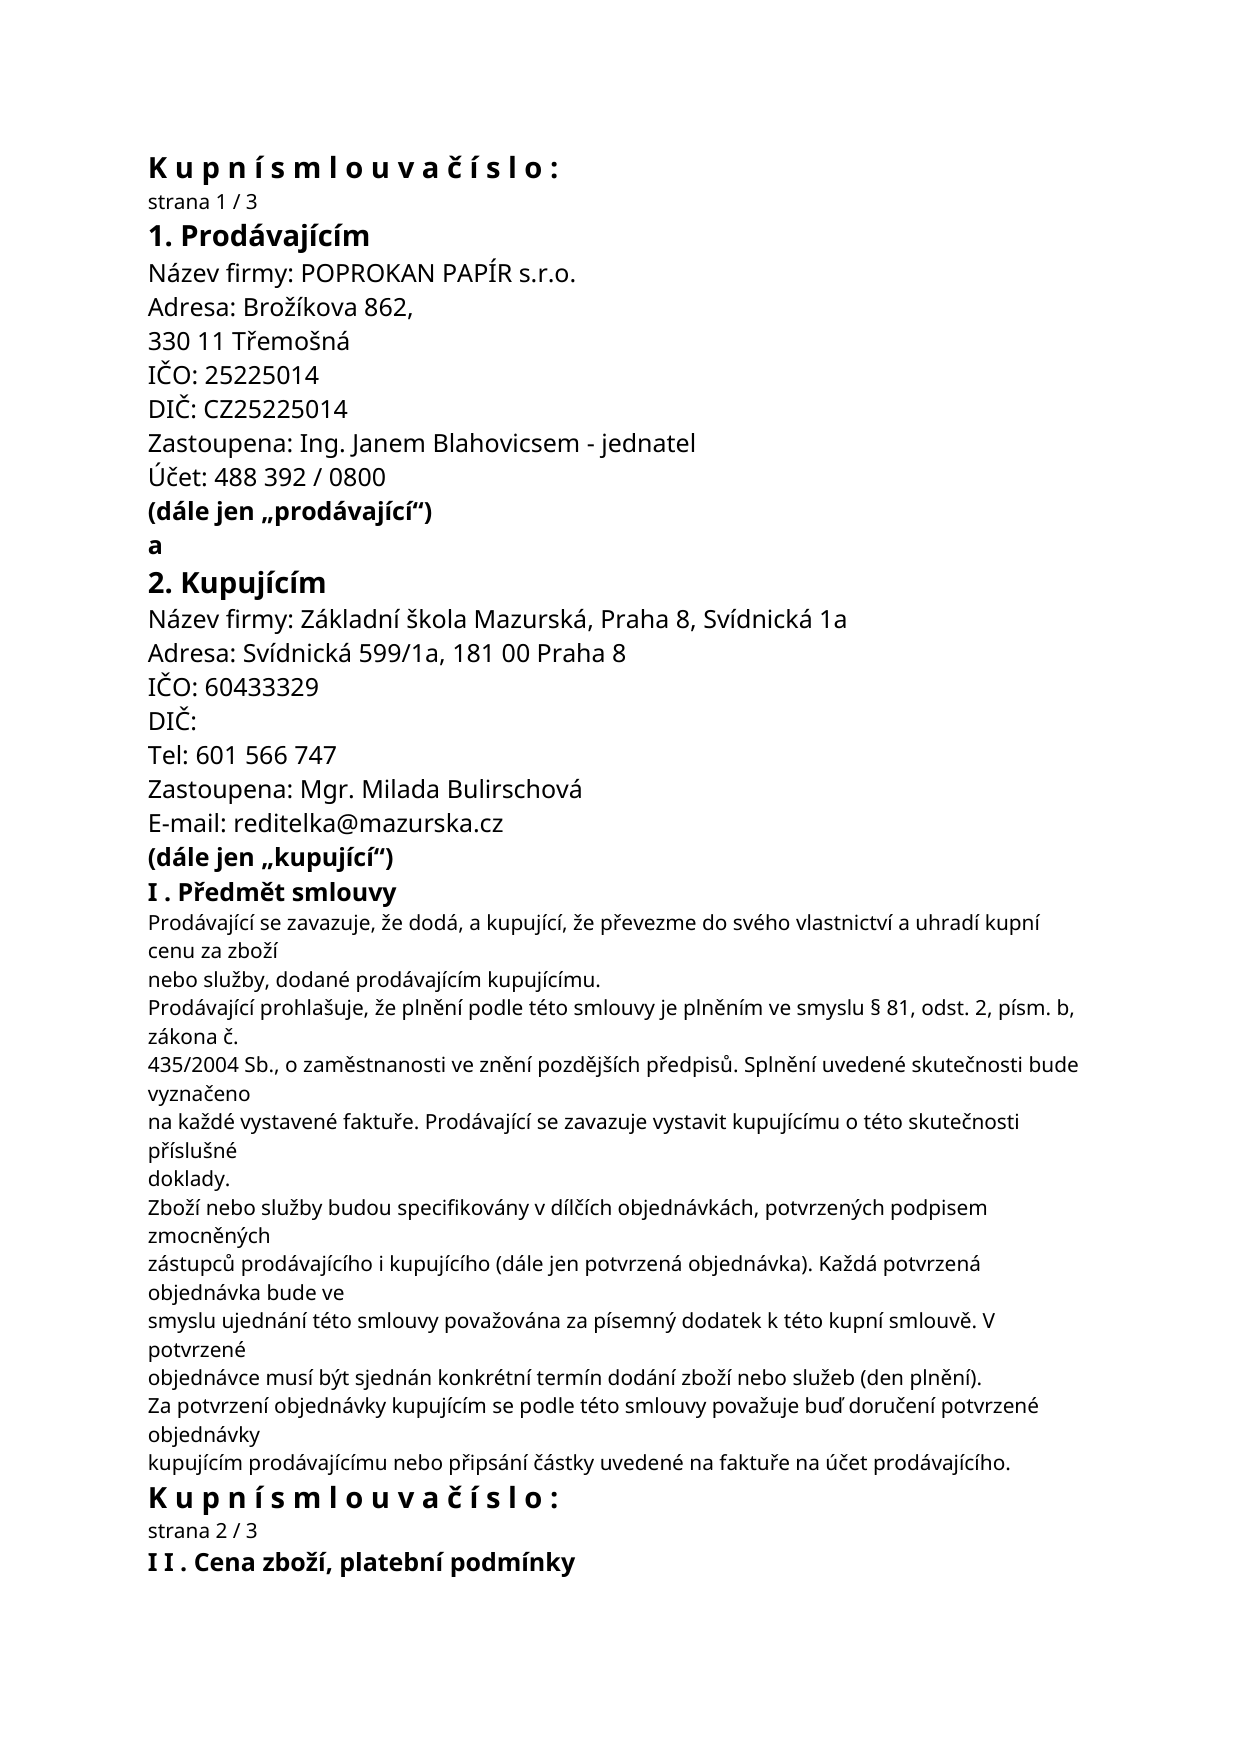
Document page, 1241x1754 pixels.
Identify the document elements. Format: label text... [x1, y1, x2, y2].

text Za potvrzení objednávky kupujícím se podle této smlouvy považuje buď doručení potvrzené objednávky [148, 1392, 1093, 1448]
text Adresa: Brožíkova 862, [148, 289, 1093, 323]
text DIČ: [148, 704, 1093, 738]
text Adresa: Svídnická 599/1a, 181 00 Praha 8 [148, 636, 1093, 670]
text 1. Prodávajícím [148, 216, 1093, 255]
text strana 1 / 3 [148, 187, 1093, 216]
text Zboží nebo služby budou specifikovány v dílčích objednávkách, potvrzených podpisem zmocněných [148, 1193, 1093, 1249]
text Název firmy: Základní škola Mazurská, Praha 8, Svídnická 1a [148, 602, 1093, 636]
text 435/2004 Sb., o zaměstnanosti ve znění pozdějších předpisů. Splnění uvedené skutečnosti bude vyznačeno [148, 1050, 1093, 1107]
text Tel: 601 566 747 [148, 738, 1093, 772]
text (dále jen „kupující“) [148, 840, 1093, 874]
text 2. Kupujícím [148, 562, 1093, 602]
text K u p n í s m l o u v a č í s l o : [148, 1477, 1093, 1517]
text IČO: 60433329 [148, 670, 1093, 704]
text DIČ: CZ25225014 [148, 392, 1093, 426]
text E-mail: reditelka@mazurska.cz [148, 806, 1093, 840]
text objednávce musí být sjednán konkrétní termín dodání zboží nebo služeb (den plnění). [148, 1363, 1093, 1392]
text a [148, 528, 1093, 562]
text nebo služby, dodané prodávajícím kupujícímu. [148, 965, 1093, 993]
text K u p n í s m l o u v a č í s l o : [148, 148, 1093, 187]
text na každé vystavené faktuře. Prodávající se zavazuje vystavit kupujícímu o této skutečnosti příslušné [148, 1107, 1093, 1164]
text Účet: 488 392 / 0800 [148, 460, 1093, 494]
text Název firmy: POPROKAN PAPÍR s.r.o. [148, 255, 1093, 289]
text 330 11 Třemošná [148, 323, 1093, 358]
text (dále jen „prodávající“) [148, 494, 1093, 528]
text Prodávající se zavazuje, že dodá, a kupující, že převezme do svého vlastnictví a uhradí kupní cenu za zboží [148, 908, 1093, 965]
text kupujícím prodávajícímu nebo připsání částky uvedené na faktuře na účet prodávajícího. [148, 1448, 1093, 1477]
text I . Předmět smlouvy [148, 874, 1093, 908]
text IČO: 25225014 [148, 358, 1093, 392]
text Zastoupena: Mgr. Milada Bulirschová [148, 772, 1093, 806]
text strana 2 / 3 [148, 1517, 1093, 1545]
text Zastoupena: Ing. Janem Blahovicsem - jednatel [148, 426, 1093, 460]
text Prodávající prohlašuje, že plnění podle této smlouvy je plněním ve smyslu § 81, odst. 2, písm. b, zákona č. [148, 993, 1093, 1050]
text doklady. [148, 1164, 1093, 1193]
text zástupců prodávajícího i kupujícího (dále jen potvrzená objednávka). Každá potvrzená objednávka bude ve [148, 1249, 1093, 1306]
text I I . Cena zboží, platební podmínky [148, 1545, 1093, 1579]
text smyslu ujednání této smlouvy považována za písemný dodatek k této kupní smlouvě. V potvrzené [148, 1306, 1093, 1363]
